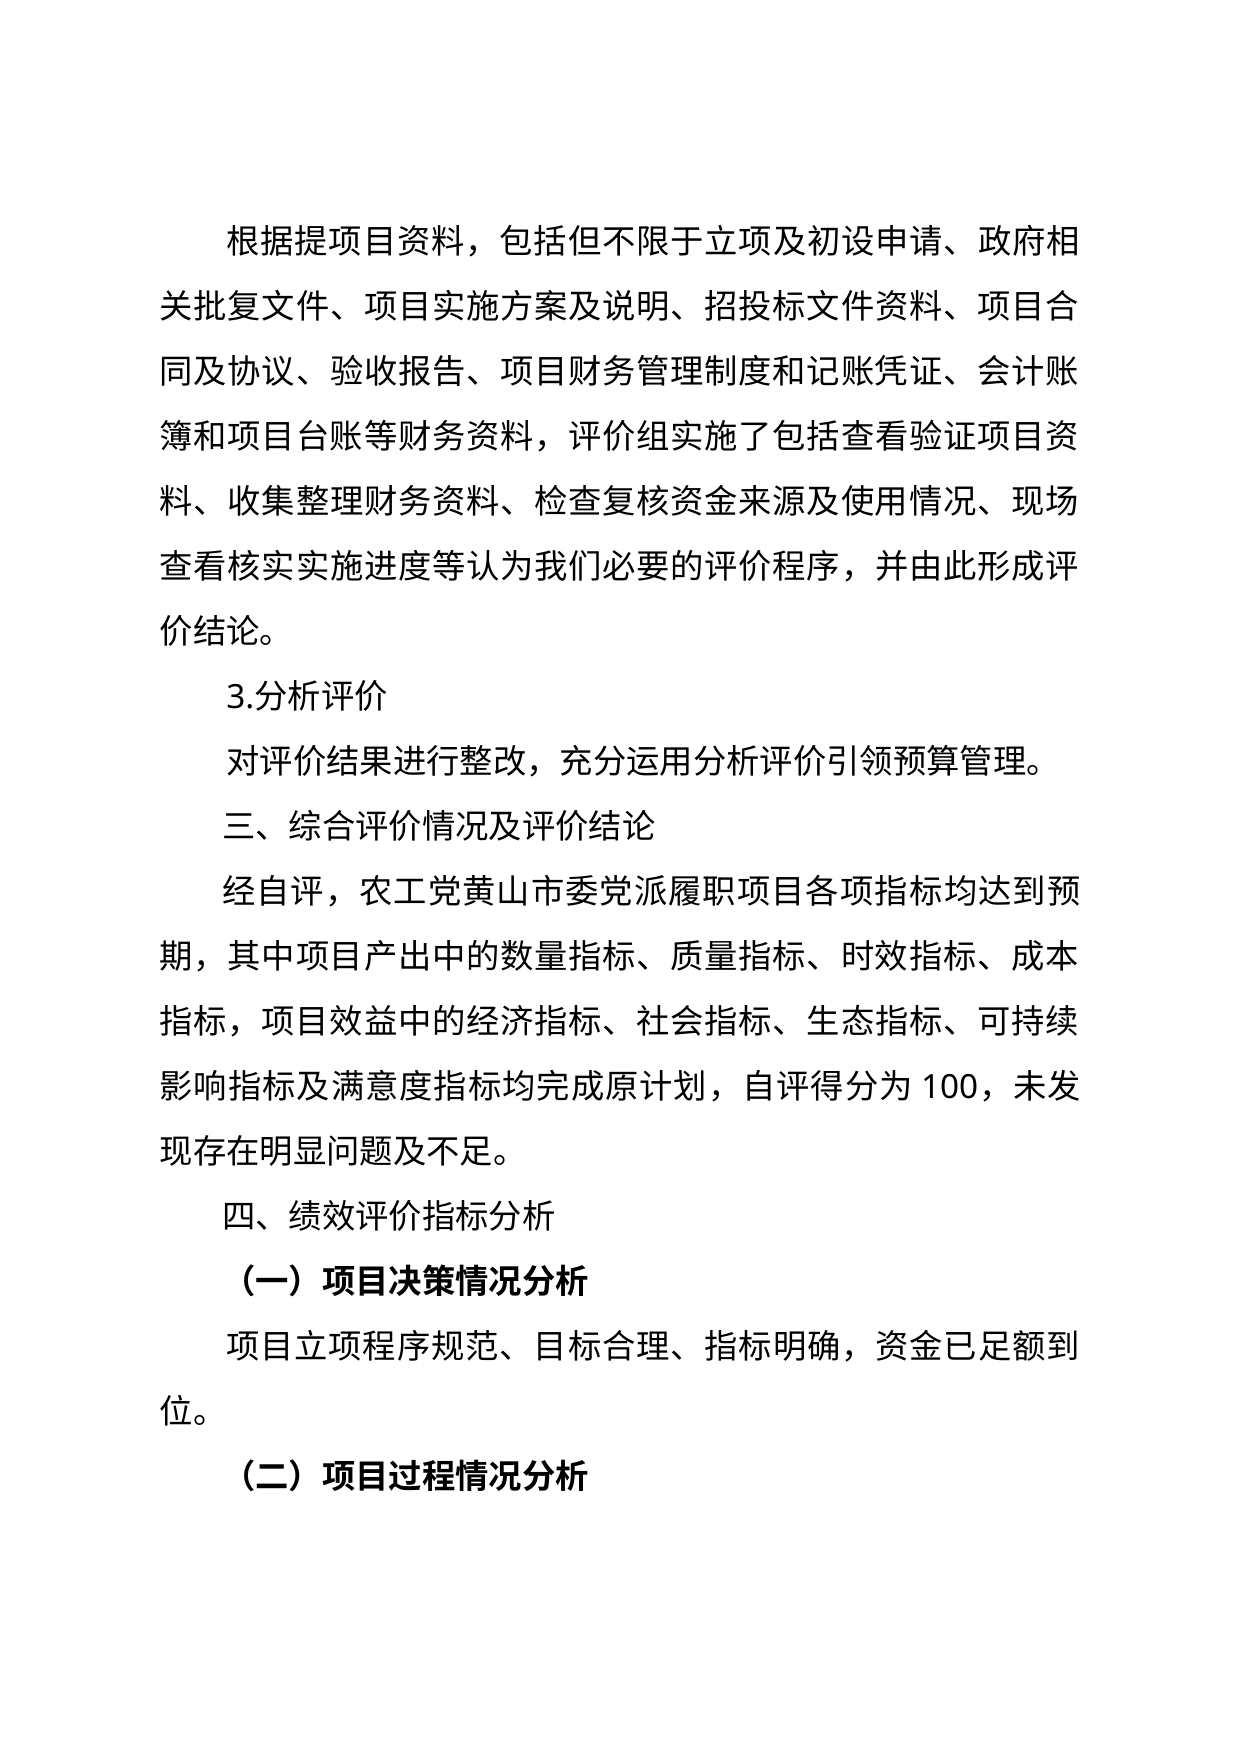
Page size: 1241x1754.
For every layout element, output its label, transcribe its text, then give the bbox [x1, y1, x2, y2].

text 对评价结果进行整改，充分运用分析评价引领预算管理。 [159, 726, 1081, 791]
text 3.分析评价 [159, 661, 1081, 726]
list 项目过程情况分析 [159, 1441, 1081, 1506]
text 根据提项目资料，包括但不限于立项及初设申请、政府相关批复文件、项目实施方案及说明、招投标文件资料、项目合同及协议、验收报告、项目财务管理制度和记账凭证、会计账簿和项目台账等财务资料，评价组实施了包括查看验证项目资料、收集整理财务资料、检查复核资金来源及使用情况、现场查看核实实施进度等认为我们必要的评价程序，并由此形成评价结论。 [159, 206, 1081, 661]
list 综合评价情况及评价结论 [159, 791, 1081, 856]
text 四、绩效评价指标分析 [159, 1181, 1081, 1246]
text （一）项目决策情况分析 [159, 1246, 1081, 1311]
text 经自评，农工党黄山市委党派履职项目各项指标均达到预期，其中项目产出中的数量指标、质量指标、时效指标、成本指标，项目效益中的经济指标、社会指标、生态指标、可持续影响指标及满意度指标均完成原计划，自评得分为100，未发现存在明显问题及不足。 [159, 856, 1081, 1181]
text 项目立项程序规范、目标合理、指标明确，资金已足额到位。 [159, 1311, 1081, 1441]
